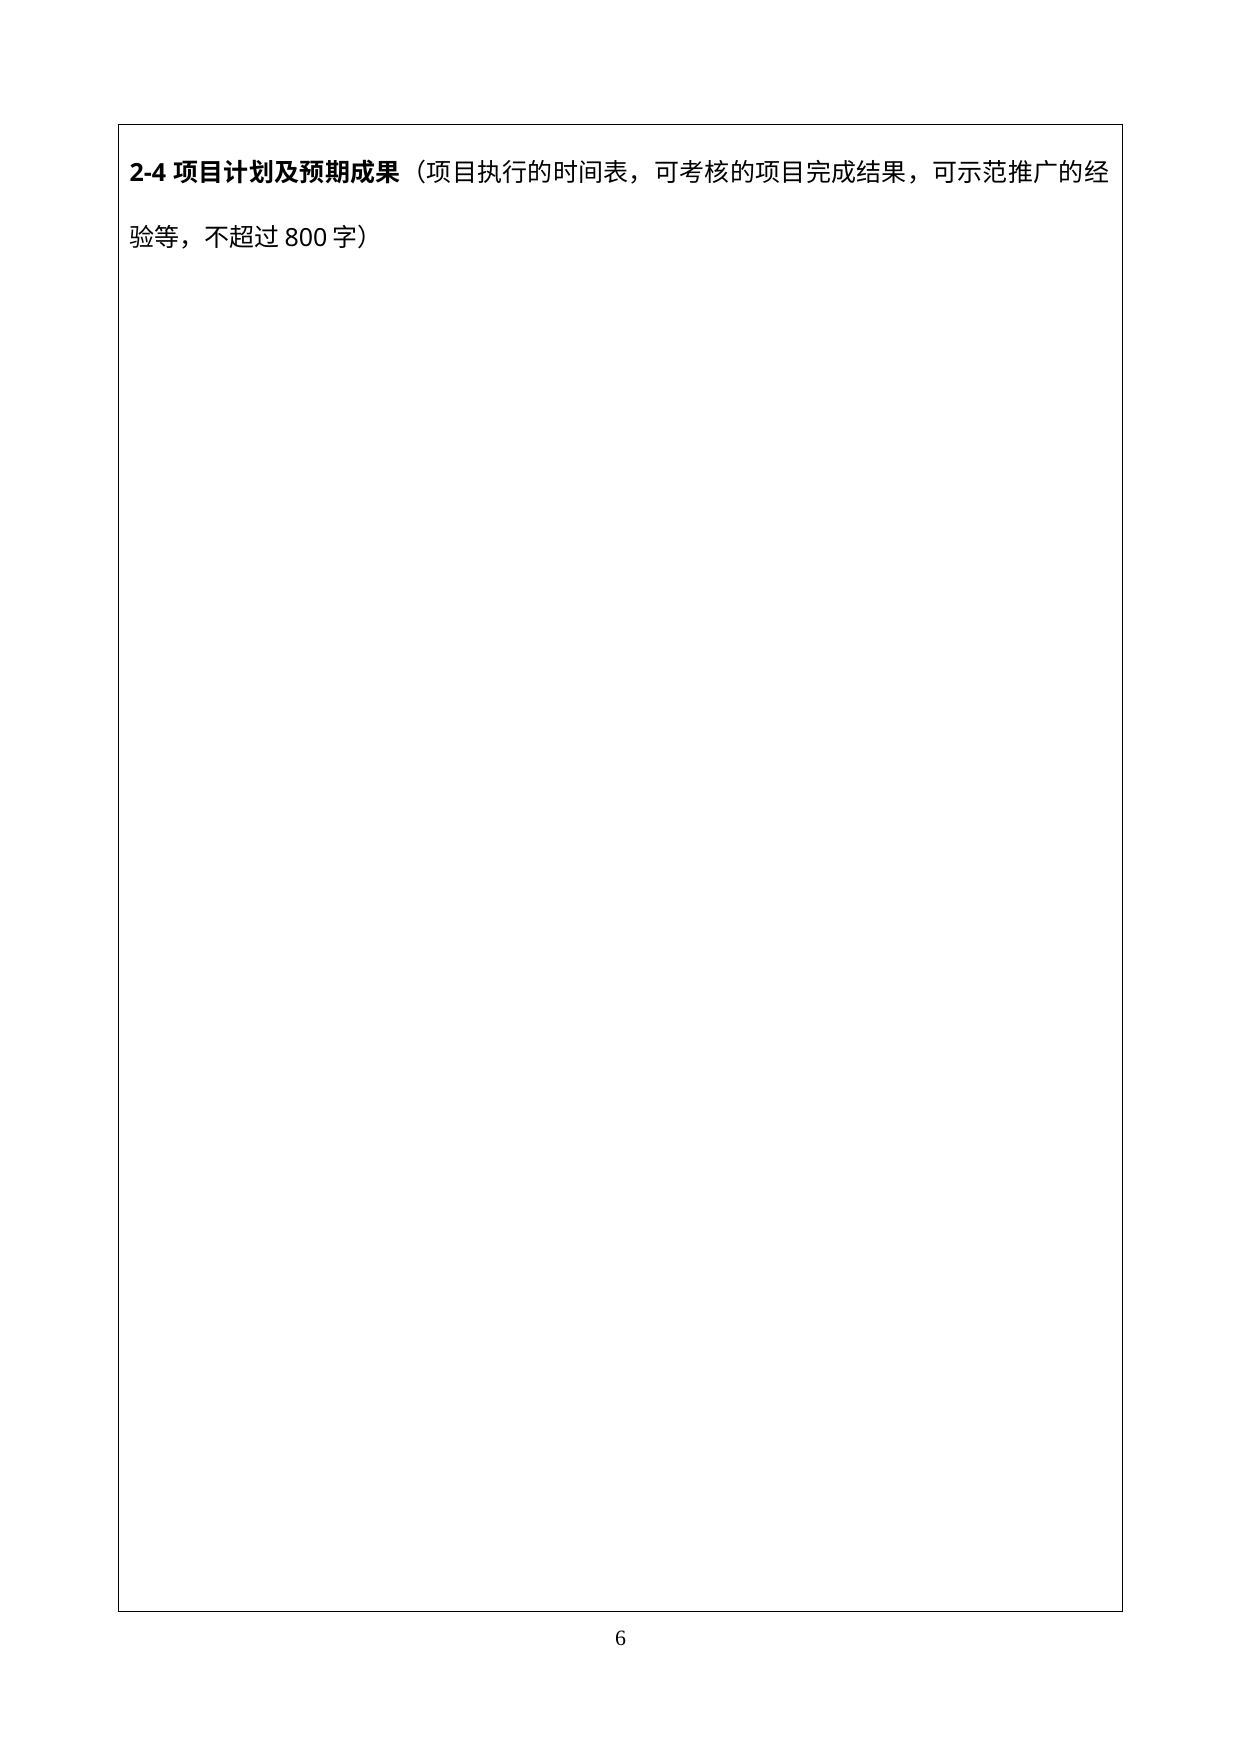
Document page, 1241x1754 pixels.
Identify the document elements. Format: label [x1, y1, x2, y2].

table_cell [119, 125, 1122, 1611]
